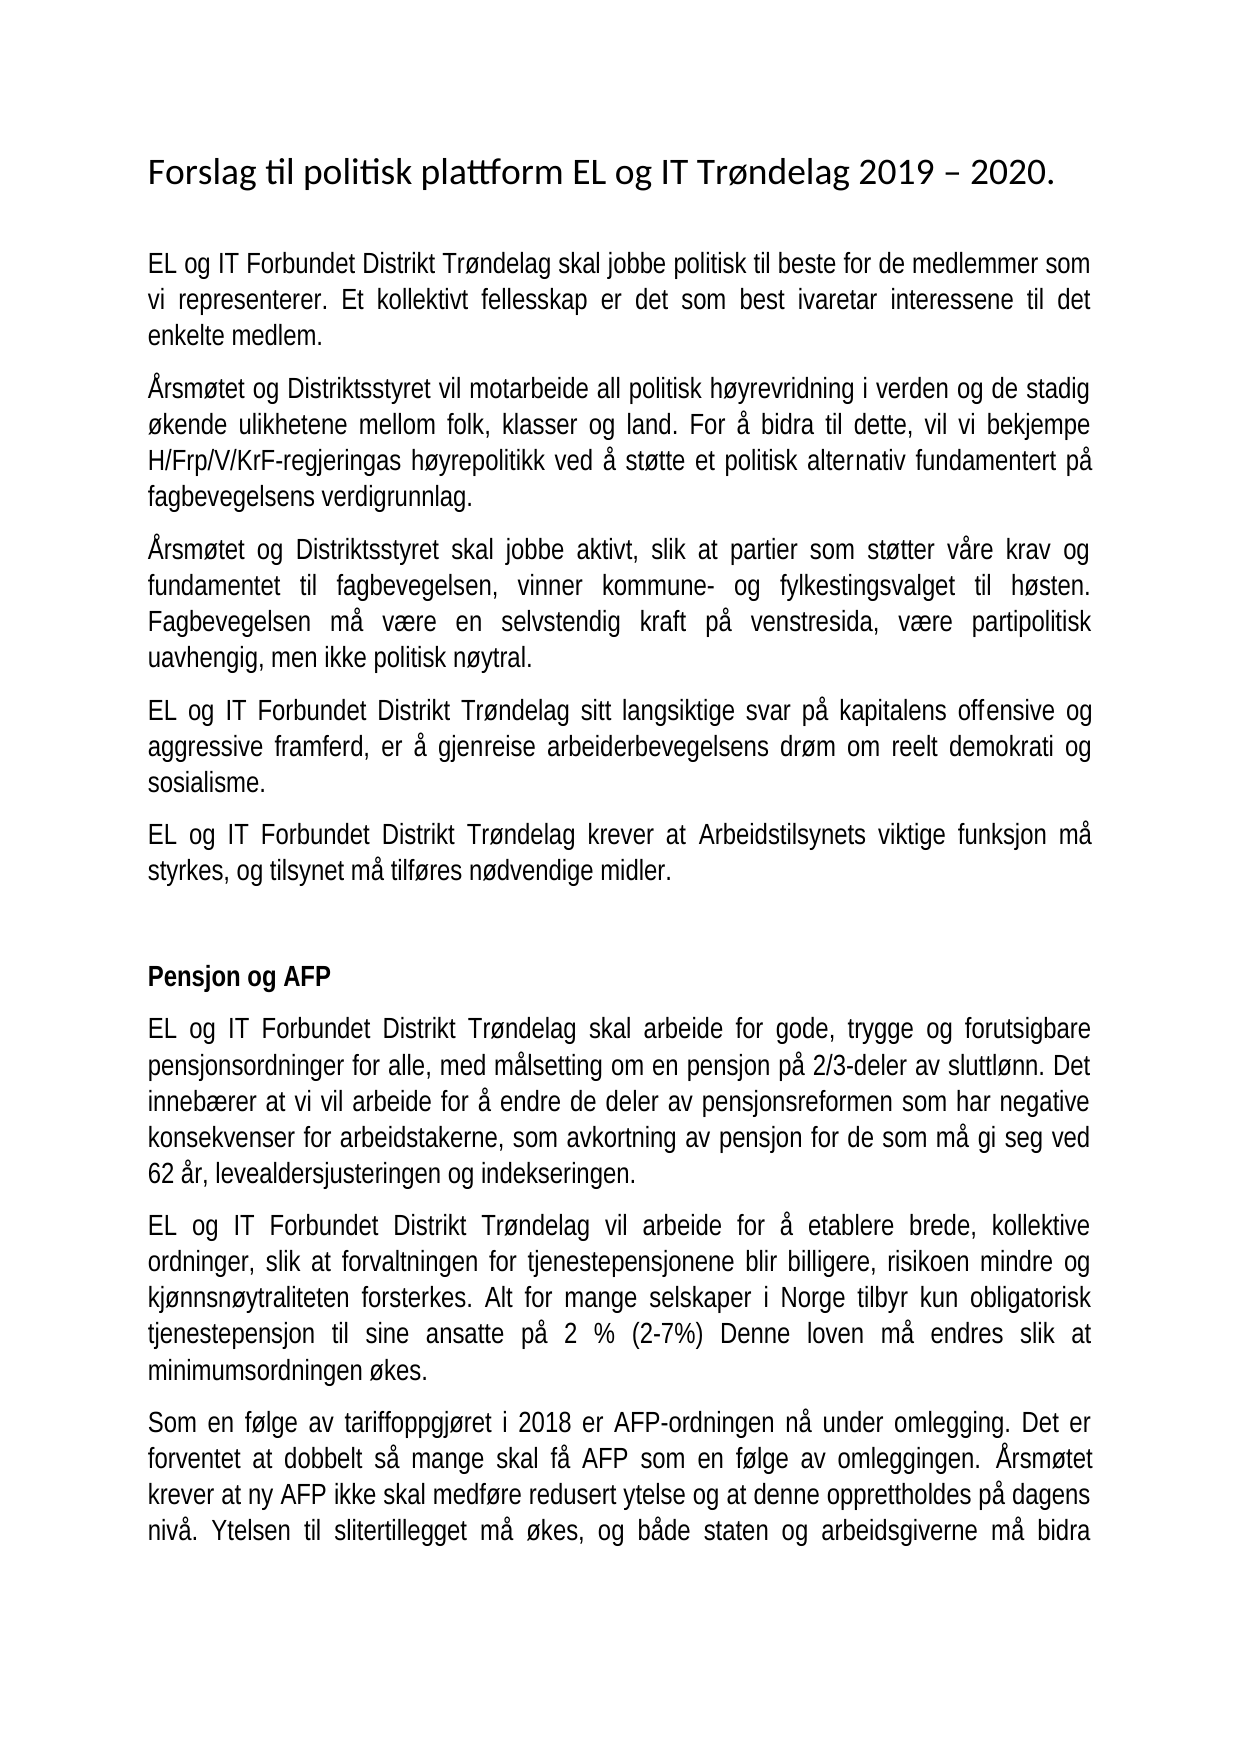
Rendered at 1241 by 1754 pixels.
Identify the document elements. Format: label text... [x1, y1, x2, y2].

text EL og IT Forbundet Distrikt Trøndelag sitt langsiktige svar på kapitalens offensive og aggressive framferd, er å gjenreise arbeiderbevegelsens drøm om reelt demokrati og sosialisme. [148, 693, 1093, 798]
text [148, 1405, 1093, 1547]
text Årsmøtet og Distriktsstyret vil motarbeide all politisk høyrevridning i verden og de stadig økende ulikhetene mellom folk, klasser og land. For å bidra til dette, vil vi bekjempe H/Frp/V/KrF-regjeringas høyrepolitikk ved å støtte et politisk alternativ fundamentert på fagbevegelsens verdigrunnlag. [148, 371, 1093, 512]
text EL og IT Forbundet Distrikt Trøndelag vil arbeide for å etablere brede, kollektive ordninger, slik at forvaltningen for tjenestepensjonene blir billigere, risikoen mindre og kjønnsnøytraliteten forsterkes. Alt for mange selskaper i Norge tilbyr kun obligatorisk tjenestepensjon til sine ansatte på 2 % (2-7%) Denne loven må endres slik at minimumsordningen økes. [148, 1208, 1093, 1386]
text Pensjon og AFP [148, 959, 1093, 992]
text EL og IT Forbundet Distrikt Trøndelag skal jobbe politisk til beste for de medlemmer som vi representerer. Et kollektivt fellesskap er det som best ivaretar interessene til det enkelte medlem. [148, 246, 1093, 352]
text EL og IT Forbundet Distrikt Trøndelag skal arbeide for gode, trygge og forutsigbare pensjonsordninger for alle, med målsetting om en pensjon på 2/3-deler av sluttlønn. Det innebærer at vi vil arbeide for å endre de deler av pensjonsreformen som har negative konsekvenser for arbeidstakerne, som avkortning av pensjon for de som må gi seg ved 62 år, levealdersjusteringen og indekseringen. [148, 1012, 1093, 1189]
text Årsmøtet og Distriktsstyret skal jobbe aktivt, slik at partier som støtter våre krav og fundamentet til fagbevegelsen, vinner kommune- og fylkestingsvalget til høsten. Fagbevegelsen må være en selvstendig kraft på venstresida, være partipolitisk uavhengig, men ikke politisk nøytral. [148, 532, 1093, 673]
text EL og IT Forbundet Distrikt Trøndelag krever at Arbeidstilsynets viktige funksjon må styrkes, og tilsynet må tilføres nødvendige midler. [148, 817, 1093, 887]
text Forslag til politisk plattform EL og IT Trøndelag 2019 – 2020. [148, 148, 1093, 193]
